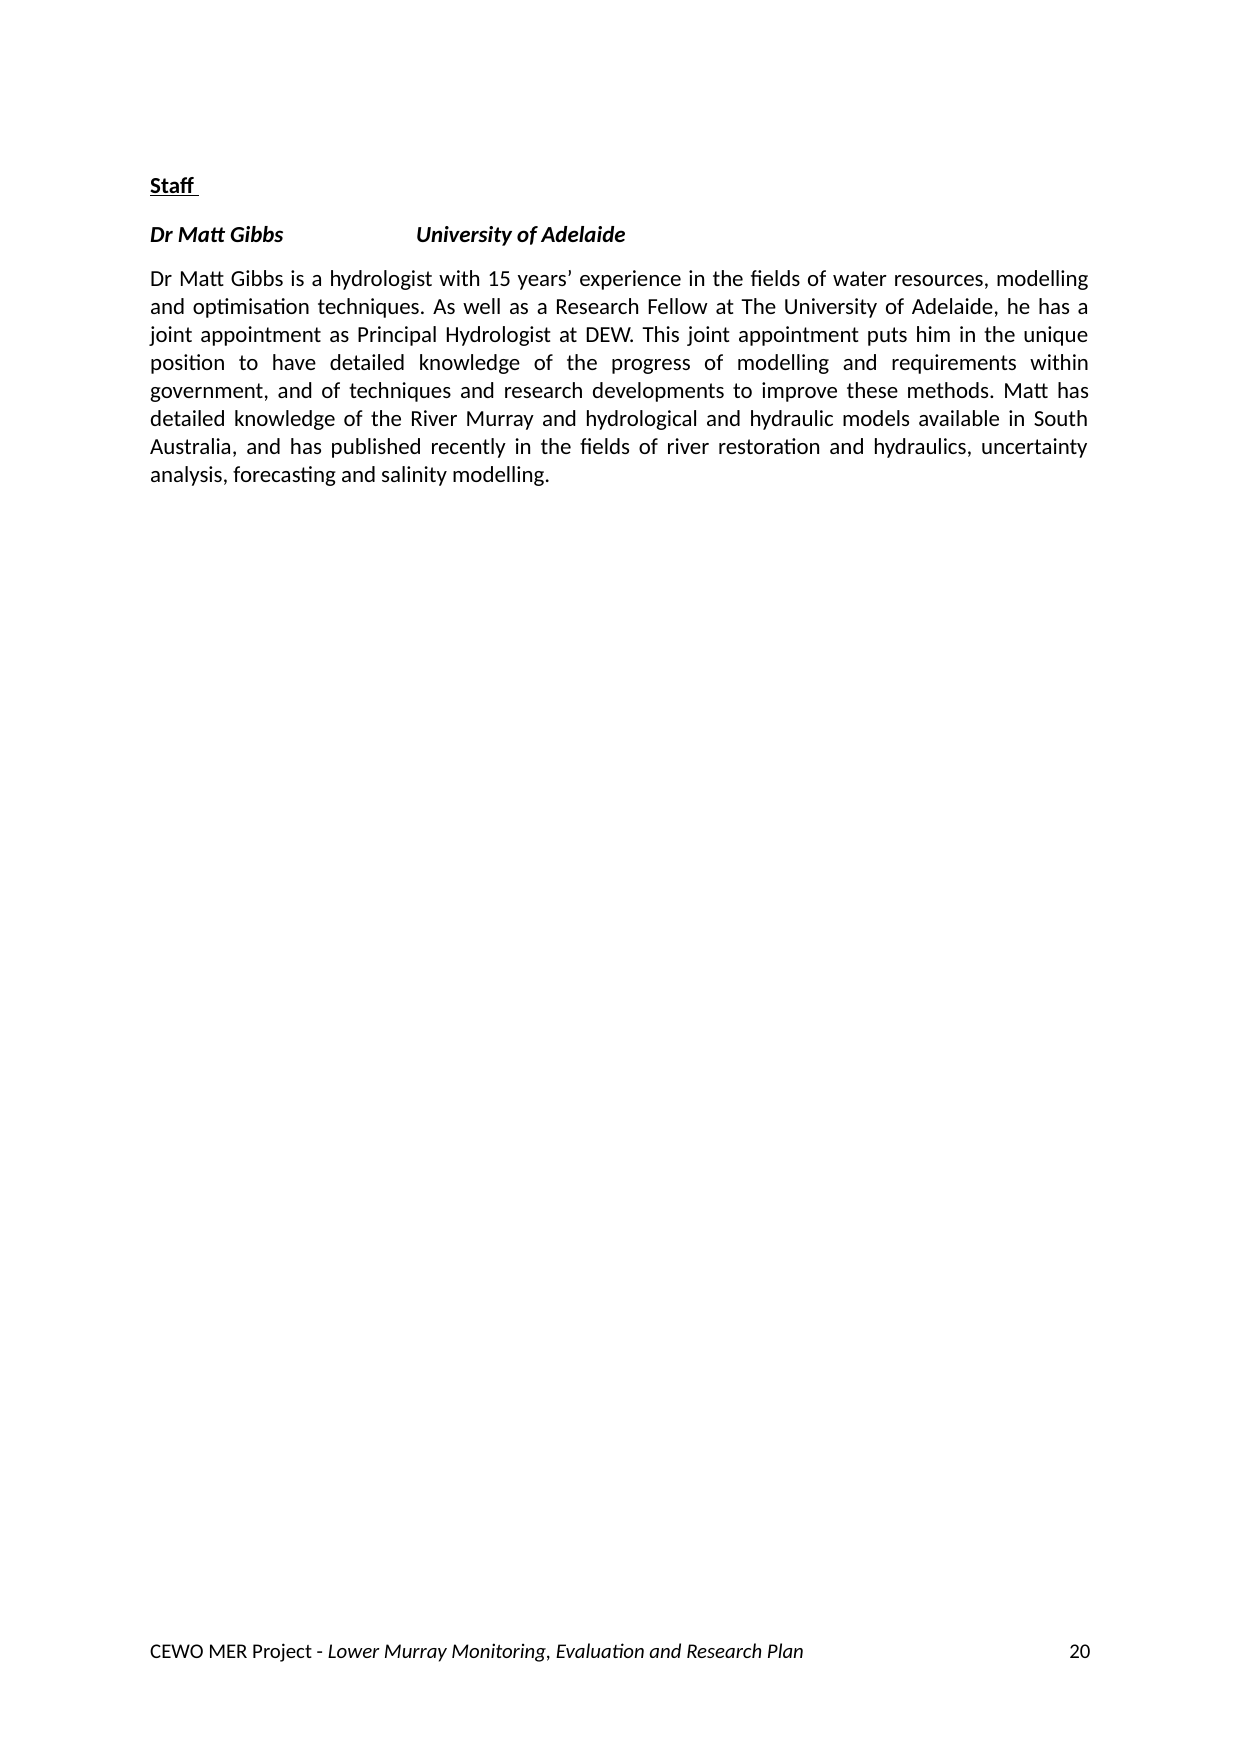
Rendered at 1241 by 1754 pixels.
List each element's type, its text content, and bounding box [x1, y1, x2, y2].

subtitle Dr Matt Gibbs University of Adelaide [150, 220, 1090, 248]
subtitle Staff [150, 171, 1090, 199]
text Dr Matt Gibbs is a hydrologist with 15 years’ experience in the fields of water resources, modelling and optimisation techniques. As well as a Research Fellow at The University of Adelaide, he has a joint appointment as Principal Hydrologist at DEW. This joint appointment puts him in the unique position to have detailed knowledge of the progress of modelling and requirements within government, and of techniques and research developments to improve these methods. Matt has detailed knowledge of the River Murray and hydrological and hydraulic models available in South Australia, and has published recently in the fields of river restoration and hydraulics, uncertainty analysis, forecasting and salinity modelling. [150, 264, 1090, 488]
